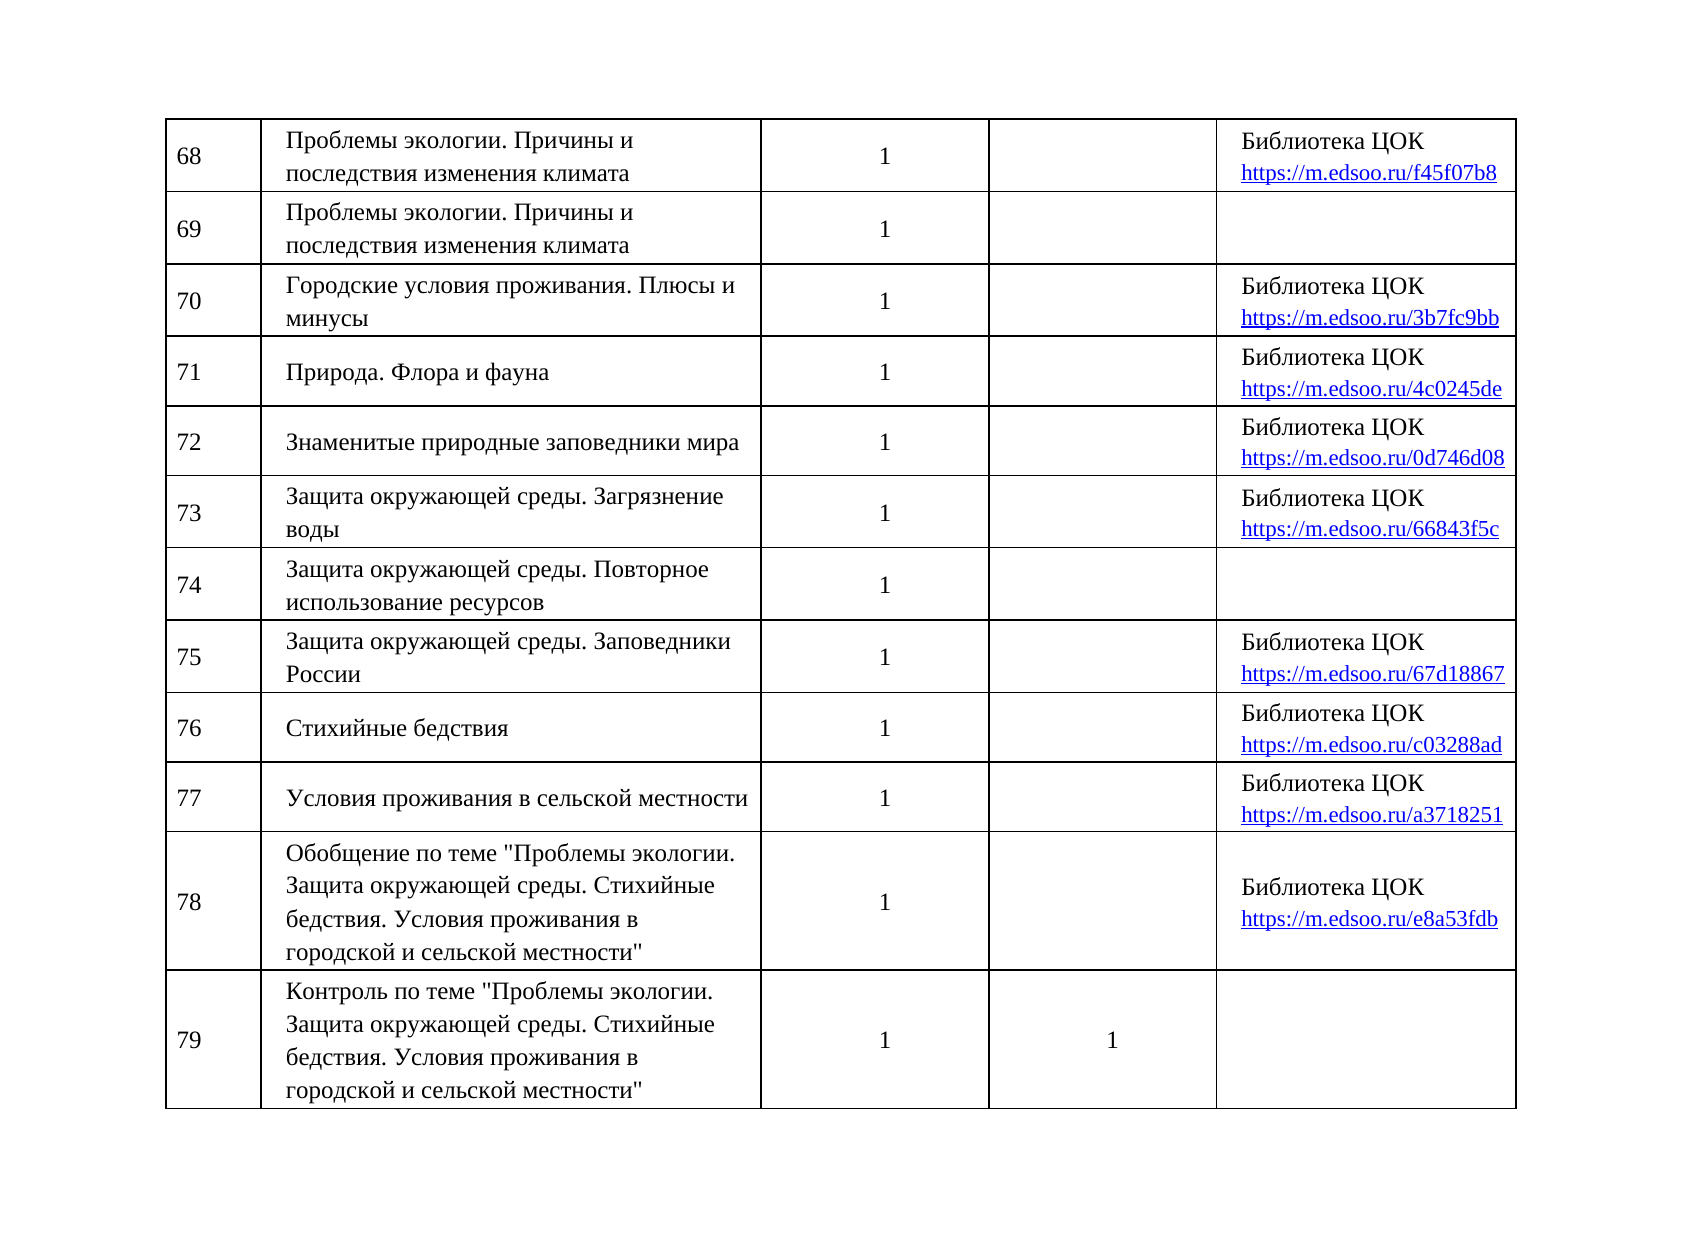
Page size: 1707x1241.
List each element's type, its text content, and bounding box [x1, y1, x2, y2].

table_cell 71 [167, 337, 260, 405]
table_cell 1 [762, 621, 988, 692]
table_cell [990, 548, 1216, 619]
table_cell Библиотека ЦОК https://m.edsoo.ru/66843f5c [1217, 476, 1515, 547]
table_cell [1217, 192, 1515, 263]
table_cell Контроль по теме "Проблемы экологии. Защита окружающей среды. Стихийные бедствия. Условия проживания в городской и сельской местности" [262, 971, 760, 1108]
table_cell 68 [167, 120, 260, 191]
table_cell Защита окружающей среды. Заповедники России [262, 621, 760, 692]
table_cell 1 [762, 763, 988, 831]
table_cell [990, 693, 1216, 761]
table_cell Защита окружающей среды. Загрязнение воды [262, 476, 760, 547]
table_cell Проблемы экологии. Причины и последствия изменения климата [262, 120, 760, 191]
table_cell Обобщение по теме "Проблемы экологии. Защита окружающей среды. Стихийные бедствия. Условия проживания в городской и сельской местности" [262, 832, 760, 969]
table_cell 79 [167, 971, 260, 1108]
table_cell [990, 192, 1216, 263]
table_cell [1217, 971, 1515, 1108]
table_cell Знаменитые природные заповедники мира [262, 407, 760, 474]
table_cell 1 [762, 971, 988, 1108]
table_cell [990, 476, 1216, 547]
table_cell Библиотека ЦОК https://m.edsoo.ru/4c0245de [1217, 337, 1515, 405]
table_cell Библиотека ЦОК https://m.edsoo.ru/c03288ad [1217, 693, 1515, 761]
table_cell 77 [167, 763, 260, 831]
table_cell 1 [762, 265, 988, 335]
table_cell Стихийные бедствия [262, 693, 760, 761]
table_cell [1217, 548, 1515, 619]
table_cell 1 [762, 693, 988, 761]
table_cell Библиотека ЦОК https://m.edsoo.ru/0d746d08 [1217, 407, 1515, 474]
table_cell [990, 621, 1216, 692]
table_cell 1 [762, 337, 988, 405]
table_cell Библиотека ЦОК https://m.edsoo.ru/e8a53fdb [1217, 832, 1515, 969]
table_cell Библиотека ЦОК https://m.edsoo.ru/67d18867 [1217, 621, 1515, 692]
table_cell 70 [167, 265, 260, 335]
table_cell [990, 265, 1216, 335]
table_cell Условия проживания в сельской местности [262, 763, 760, 831]
table_cell 1 [762, 832, 988, 969]
table_cell [990, 763, 1216, 831]
table_cell [990, 832, 1216, 969]
table_cell [990, 120, 1216, 191]
table_cell 74 [167, 548, 260, 619]
table_cell 1 [762, 407, 988, 474]
table_cell 1 [762, 120, 988, 191]
table_cell 73 [167, 476, 260, 547]
table_cell [990, 337, 1216, 405]
table_cell 1 [990, 971, 1216, 1108]
table_cell Библиотека ЦОК https://m.edsoo.ru/f45f07b8 [1217, 120, 1515, 191]
table_cell Защита окружающей среды. Повторное использование ресурсов [262, 548, 760, 619]
table_cell Библиотека ЦОК https://m.edsoo.ru/3b7fc9bb [1217, 265, 1515, 335]
table_cell Библиотека ЦОК https://m.edsoo.ru/a3718251 [1217, 763, 1515, 831]
table_cell [990, 407, 1216, 474]
table_cell 75 [167, 621, 260, 692]
table_cell 72 [167, 407, 260, 474]
table_cell 76 [167, 693, 260, 761]
table_cell 69 [167, 192, 260, 263]
table_cell 78 [167, 832, 260, 969]
table_cell Городские условия проживания. Плюсы и минусы [262, 265, 760, 335]
table_cell 1 [762, 476, 988, 547]
table_cell 1 [762, 192, 988, 263]
table_cell Проблемы экологии. Причины и последствия изменения климата [262, 192, 760, 263]
table_cell 1 [762, 548, 988, 619]
table_cell Природа. Флора и фауна [262, 337, 760, 405]
